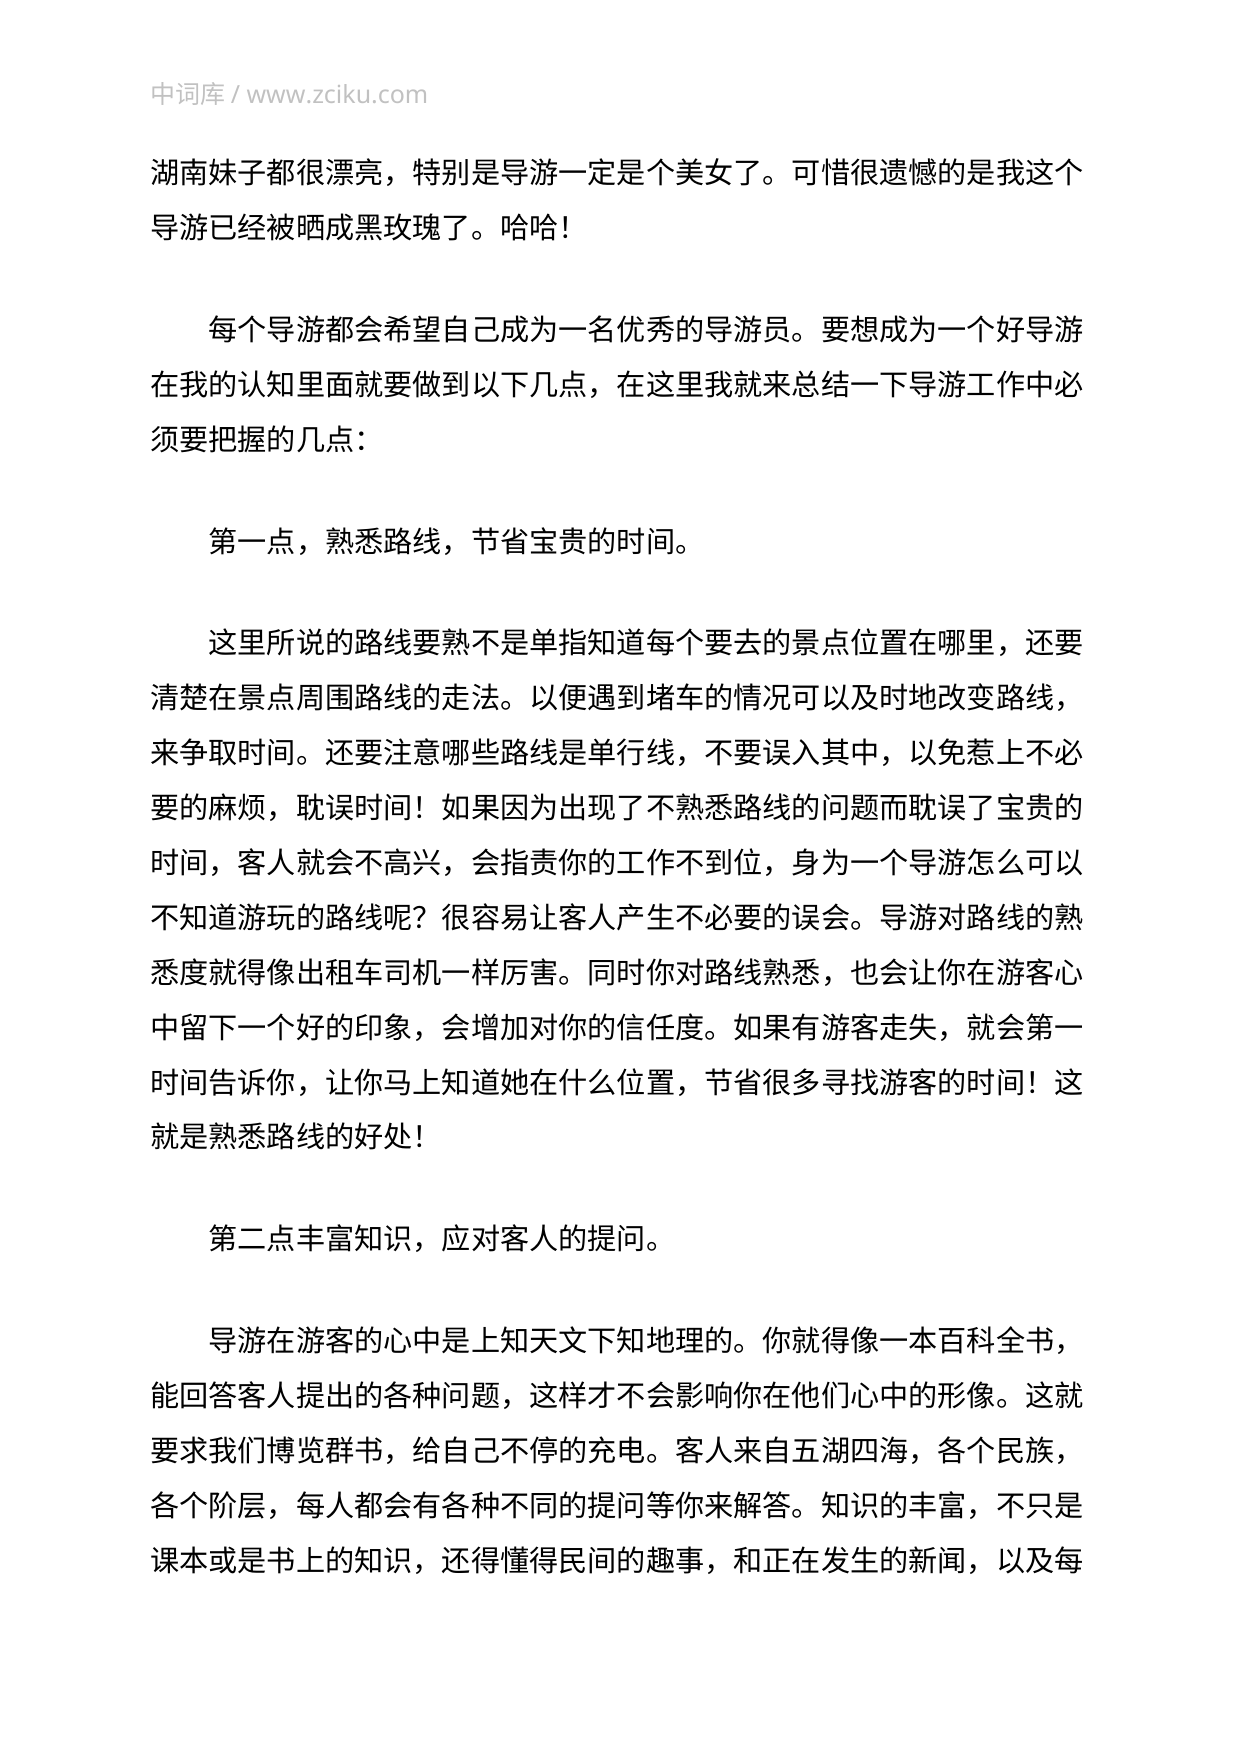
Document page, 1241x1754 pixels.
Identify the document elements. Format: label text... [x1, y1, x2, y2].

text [150, 150, 1090, 247]
text 第二点丰富知识，应对客人的提问。 [150, 1216, 1090, 1258]
text 第一点，熟悉路线，节省宝贵的时间。 [150, 518, 1090, 561]
text 这里所说的路线要熟不是单指知道每个要去的景点位置在哪里，还要清楚在景点周围路线的走法。以便遇到堵车的情况可以及时地改变路线，来争取时间。还要注意哪些路线是单行线，不要误入其中，以免惹上不必要的麻烦，耽误时间！如果因为出现了不熟悉路线的问题而耽误了宝贵的时间，客人就会不高兴，会指责你的工作不到位，身为一个导游怎么可以不知道游玩的路线呢？很容易让客人产生不必要的误会。导游对路线的熟悉度就得像出租车司机一样厉害。同时你对路线熟悉，也会让你在游客心中留下一个好的印象，会增加对你的信任度。如果有游客走失，就会第一时间告诉你，让你马上知道她在什么位置，节省很多寻找游客的时间！这就是熟悉路线的好处！ [150, 620, 1090, 1156]
text 每个导游都会希望自己成为一名优秀的导游员。要想成为一个好导游在我的认知里面就要做到以下几点，在这里我就来总结一下导游工作中必须要把握的几点： [150, 307, 1090, 459]
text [150, 1318, 1090, 1579]
